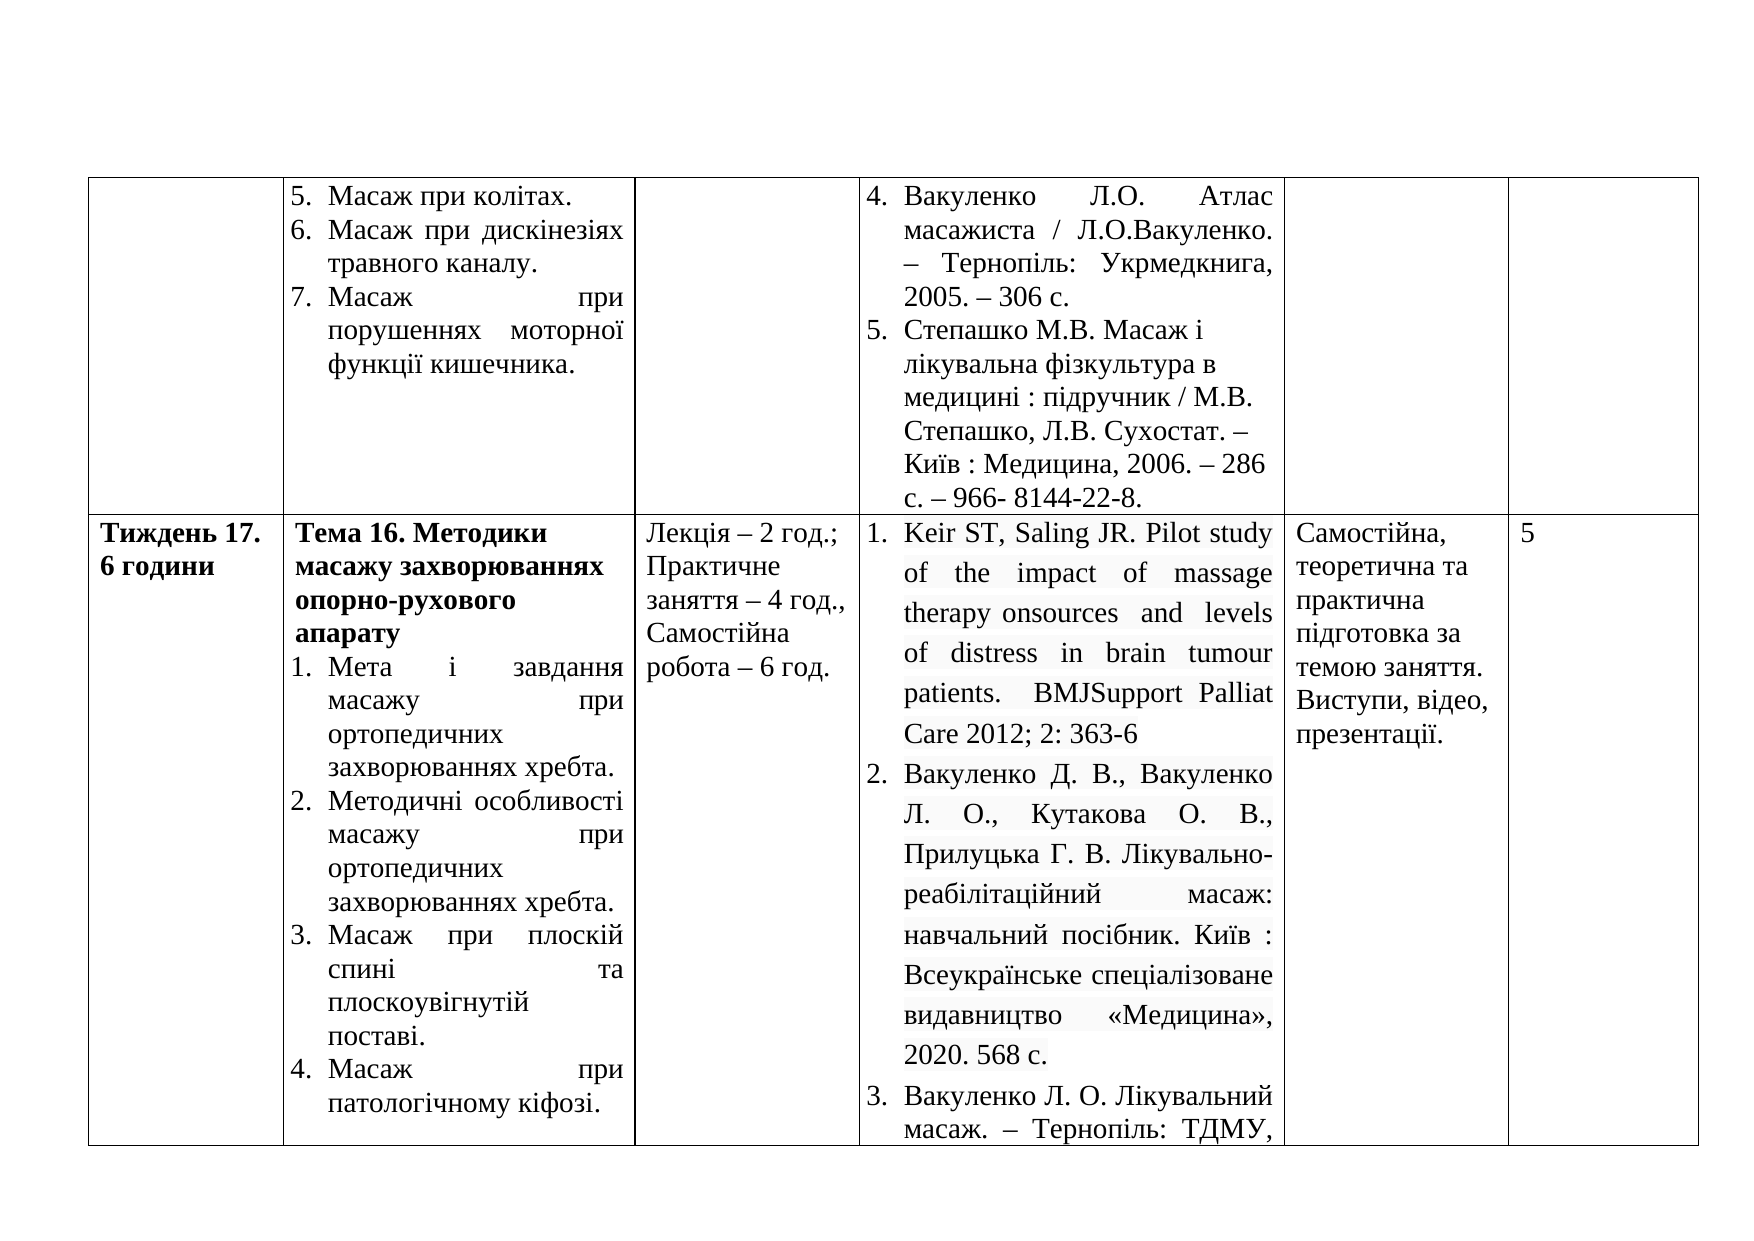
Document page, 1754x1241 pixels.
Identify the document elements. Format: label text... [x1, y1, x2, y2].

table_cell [636, 515, 859, 1145]
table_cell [284, 178, 634, 514]
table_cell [1285, 515, 1508, 1145]
table_cell 5 [1509, 515, 1698, 1145]
table_cell 5 [1509, 178, 1698, 514]
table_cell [89, 515, 283, 1145]
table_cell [636, 178, 859, 514]
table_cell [1285, 178, 1508, 514]
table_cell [284, 515, 634, 1145]
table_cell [89, 178, 283, 514]
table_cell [860, 515, 1284, 1145]
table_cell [860, 178, 1284, 514]
